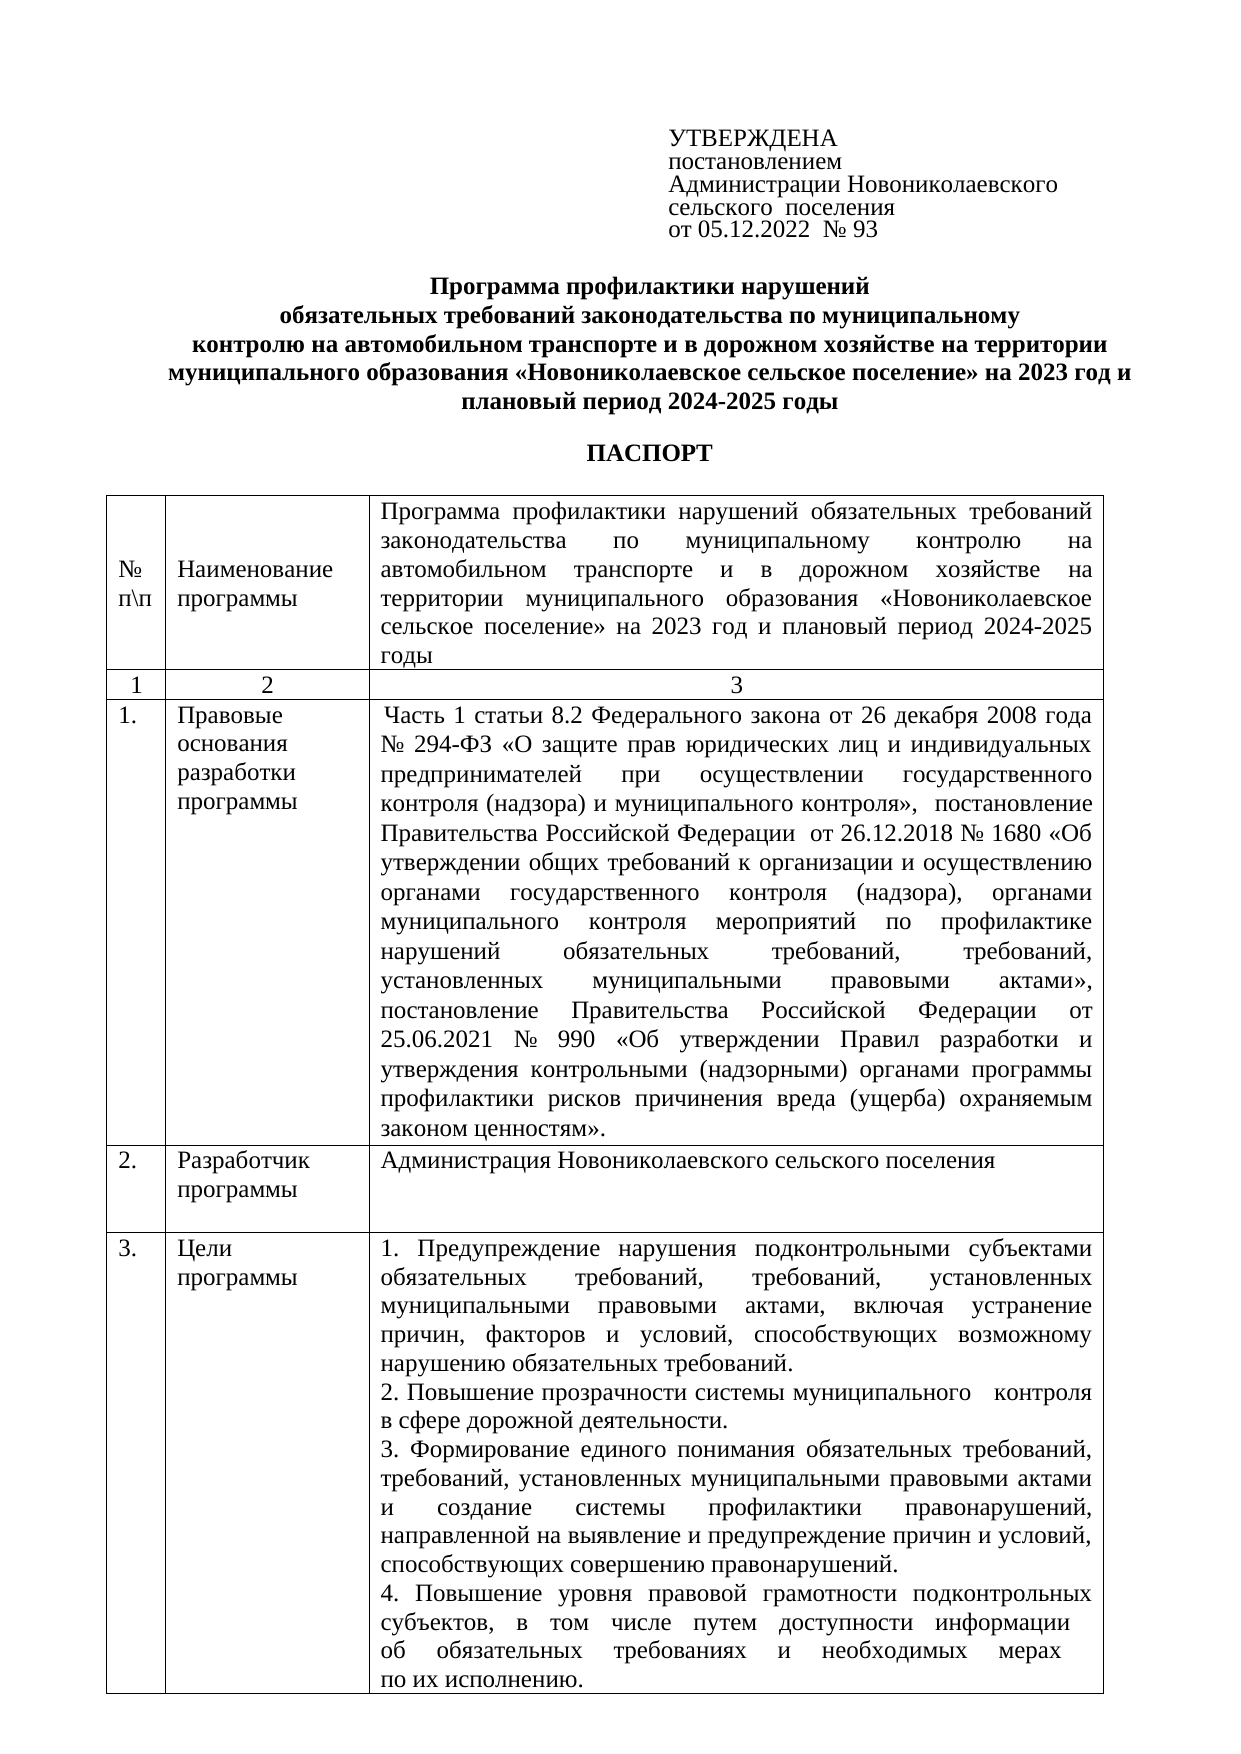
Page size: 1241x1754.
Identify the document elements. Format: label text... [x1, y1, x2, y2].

table_header № п\п [107, 496, 165, 669]
table_cell 2 [166, 670, 369, 699]
table_cell 3. [107, 1233, 165, 1693]
table_cell Разработчик программы [166, 1146, 369, 1232]
text от 05.12.2022 № 93 [118, 219, 1181, 242]
table_cell 3 [370, 670, 1103, 699]
text обязательных требований законодательства по муниципальному [118, 300, 1181, 329]
table_cell 2. [107, 1146, 165, 1232]
text Администрации Новониколаевского [118, 174, 1181, 197]
table_cell Цели программы [166, 1233, 369, 1693]
table_cell Часть 1 статьи 8.2 Федерального закона от 26 декабря 2008 года № 294-ФЗ «О защите прав юридических лиц и индивидуальных предпринимателей при осуществлении государственного контроля (надзора) и муниципального контроля», постановление Правительства Российской Федерации от 26.12.2018 № 1680 «Об утверждении общих требований к организации и осуществлению органами государственного контроля (надзора), органами муниципального контроля мероприятий по профилактике нарушений обязательных требований, требований, установленных муниципальными правовыми актами», постановление Правительства Российской Федерации от 25.06.2021 № 990 «Об утверждении Правил разработки и утверждения контрольными (надзорными) органами программы профилактики рисков причинения вреда (ущерба) охраняемым законом ценностям». [370, 700, 1103, 1144]
text постановлением [118, 151, 1181, 174]
text УТВЕРЖДЕНА [118, 128, 1181, 151]
table_cell Администрация Новониколаевского сельского поселения [370, 1146, 1103, 1232]
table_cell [370, 1233, 1103, 1693]
table_header Программа профилактики нарушений обязательных требований законодательства по муниципальному контролю на автомобильном транспорте и в дорожном хозяйстве на территории муниципального образования «Новониколаевское сельское поселение» на 2023 год и плановый период 2024-2025 годы [370, 496, 1103, 669]
table_cell 1 [107, 670, 165, 699]
text контролю на автомобильном транспорте и в дорожном хозяйстве на территории муниципального образования «Новониколаевское сельское поселение» на 2023 год и плановый период 2024-2025 годы [118, 329, 1181, 415]
text ПАСПОРТ [118, 438, 1181, 467]
text Программа профилактики нарушений [118, 271, 1181, 300]
table_header Наименование программы [166, 496, 369, 669]
table_cell Правовые основания разработки программы [166, 700, 369, 1144]
table_cell 1. [107, 700, 165, 1144]
text сельского поселения [118, 197, 1181, 219]
